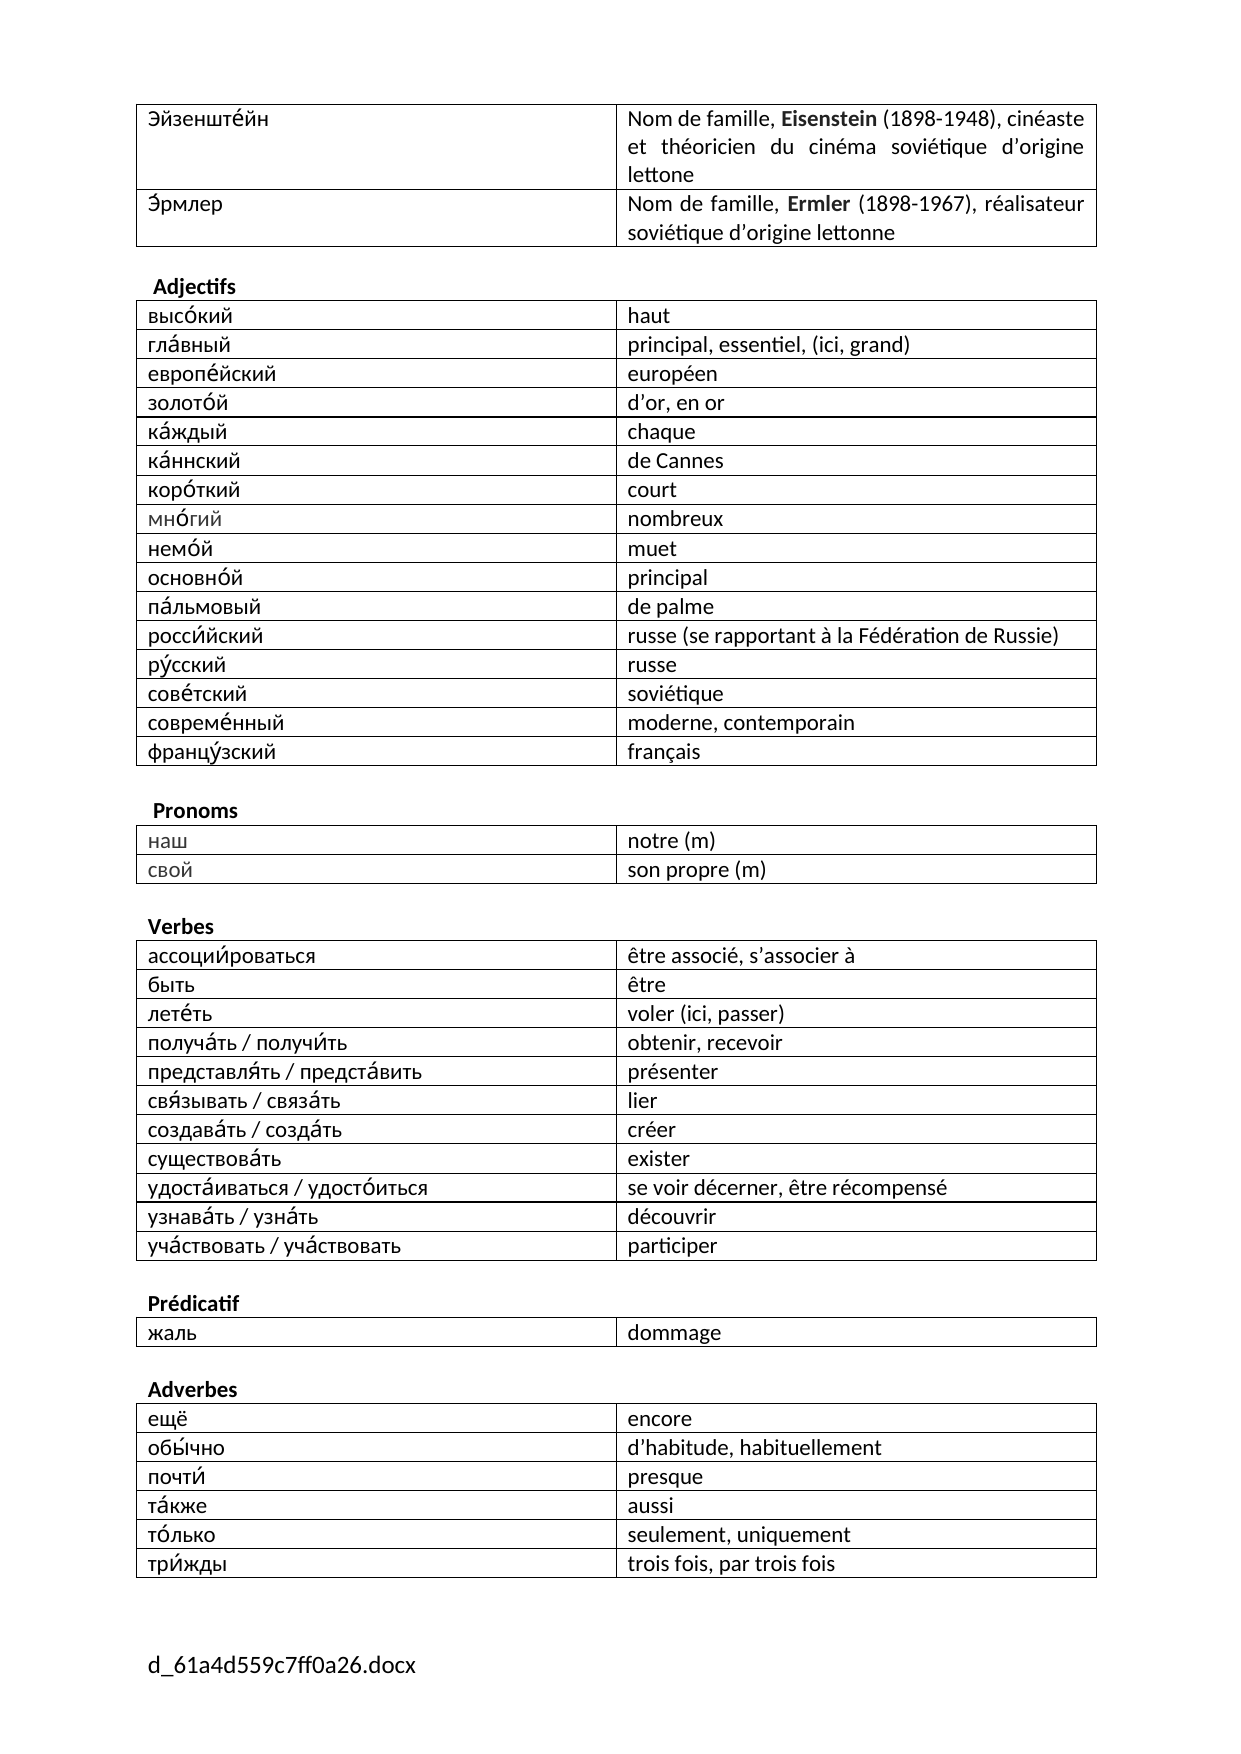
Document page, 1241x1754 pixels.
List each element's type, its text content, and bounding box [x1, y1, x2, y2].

table_cell представля́ть / предста́вить [137, 1057, 616, 1085]
table_cell быть [137, 970, 616, 998]
table_cell свой [137, 855, 616, 883]
table_cell chaque [617, 418, 1096, 445]
table_cell moderne, contemporain [617, 708, 1096, 736]
table_header être associé, s’associer à [617, 941, 1096, 969]
table_cell français [617, 737, 1096, 765]
table_cell ка́ждый [137, 418, 616, 445]
table_cell гла́вный [137, 330, 616, 358]
table_cell та́кже [137, 1491, 616, 1519]
table_header encore [617, 1404, 1096, 1432]
table_cell son propre (m) [617, 855, 1096, 883]
table_header наш [137, 826, 616, 854]
table_cell узнава́ть / узна́ть [137, 1203, 616, 1231]
text Adjectifs [148, 272, 1093, 300]
table_header notre (m) [617, 826, 1096, 854]
table_cell russe [617, 650, 1096, 678]
table_cell ру́сский [137, 650, 616, 678]
table_cell мно́гий [137, 505, 616, 533]
table_cell три́жды [137, 1549, 616, 1577]
table_header haut [617, 301, 1096, 329]
table_cell obtenir, recevoir [617, 1028, 1096, 1056]
table_cell свя́зывать / связа́ть [137, 1086, 616, 1114]
table_header ассоции́роваться [137, 941, 616, 969]
table_cell Э́рмлер [137, 190, 616, 246]
table_cell seulement, uniquement [617, 1520, 1096, 1548]
table_cell d’habitude, habituellement [617, 1433, 1096, 1461]
table_cell voler (ici, passer) [617, 999, 1096, 1027]
table_cell principal, essentiel, (ici, grand) [617, 330, 1096, 358]
table_cell Nom de famille, Ermler (1898-1967), réalisateur soviétique d’origine lettonne [617, 190, 1096, 246]
text Pronoms [148, 797, 1093, 825]
table_cell se voir décerner, être récompensé [617, 1174, 1096, 1201]
table_cell ка́ннский [137, 446, 616, 474]
table_cell то́лько [137, 1520, 616, 1548]
table_cell создава́ть / созда́ть [137, 1115, 616, 1143]
table_cell основно́й [137, 563, 616, 591]
table_cell золото́й [137, 388, 616, 416]
table_cell présenter [617, 1057, 1096, 1085]
table_cell principal [617, 563, 1096, 591]
text Verbes [148, 912, 1093, 940]
table_cell lier [617, 1086, 1096, 1114]
table_cell aussi [617, 1491, 1096, 1519]
table_cell nombreux [617, 505, 1096, 533]
table_cell soviétique [617, 679, 1096, 707]
table_cell presque [617, 1462, 1096, 1490]
table_cell de palme [617, 592, 1096, 620]
text Adverbes [148, 1375, 1093, 1403]
table_header ещё [137, 1404, 616, 1432]
table_header высо́кий [137, 301, 616, 329]
table_cell немо́й [137, 534, 616, 562]
table_cell па́льмовый [137, 592, 616, 620]
table_cell créer [617, 1115, 1096, 1143]
table_cell совреме́нный [137, 708, 616, 736]
table_cell почти́ [137, 1462, 616, 1490]
table_cell russe (se rapportant à la Fédération de Russie) [617, 621, 1096, 649]
text Prédicatif [148, 1289, 1093, 1317]
table_cell muet [617, 534, 1096, 562]
table_cell court [617, 476, 1096, 503]
table_cell росси́йский [137, 621, 616, 649]
table_cell être [617, 970, 1096, 998]
table_cell de Cannes [617, 446, 1096, 474]
table_header dommage [617, 1318, 1096, 1346]
table_cell trois fois, par trois fois [617, 1549, 1096, 1577]
table_cell европе́йский [137, 359, 616, 387]
table_cell Nom de famille, Eisenstein (1898-1948), cinéaste et théoricien du cinéma soviétique d’origine lettone [617, 105, 1096, 188]
table_cell européen [617, 359, 1096, 387]
table_cell коро́ткий [137, 476, 616, 503]
table_cell exister [617, 1144, 1096, 1172]
table_cell удоста́иваться / удосто́иться [137, 1174, 616, 1201]
table_cell уча́ствовать / уча́ствовать [137, 1232, 616, 1259]
table_cell d’or, en or [617, 388, 1096, 416]
table_cell participer [617, 1232, 1096, 1259]
table_cell получа́ть / получи́ть [137, 1028, 616, 1056]
table_cell Эйзенште́йн [137, 105, 616, 188]
table_cell существова́ть [137, 1144, 616, 1172]
table_cell лете́ть [137, 999, 616, 1027]
table_header жаль [137, 1318, 616, 1346]
table_cell обы́чно [137, 1433, 616, 1461]
table_cell сове́тский [137, 679, 616, 707]
table_cell францу́зский [137, 737, 616, 765]
table_cell découvrir [617, 1203, 1096, 1231]
